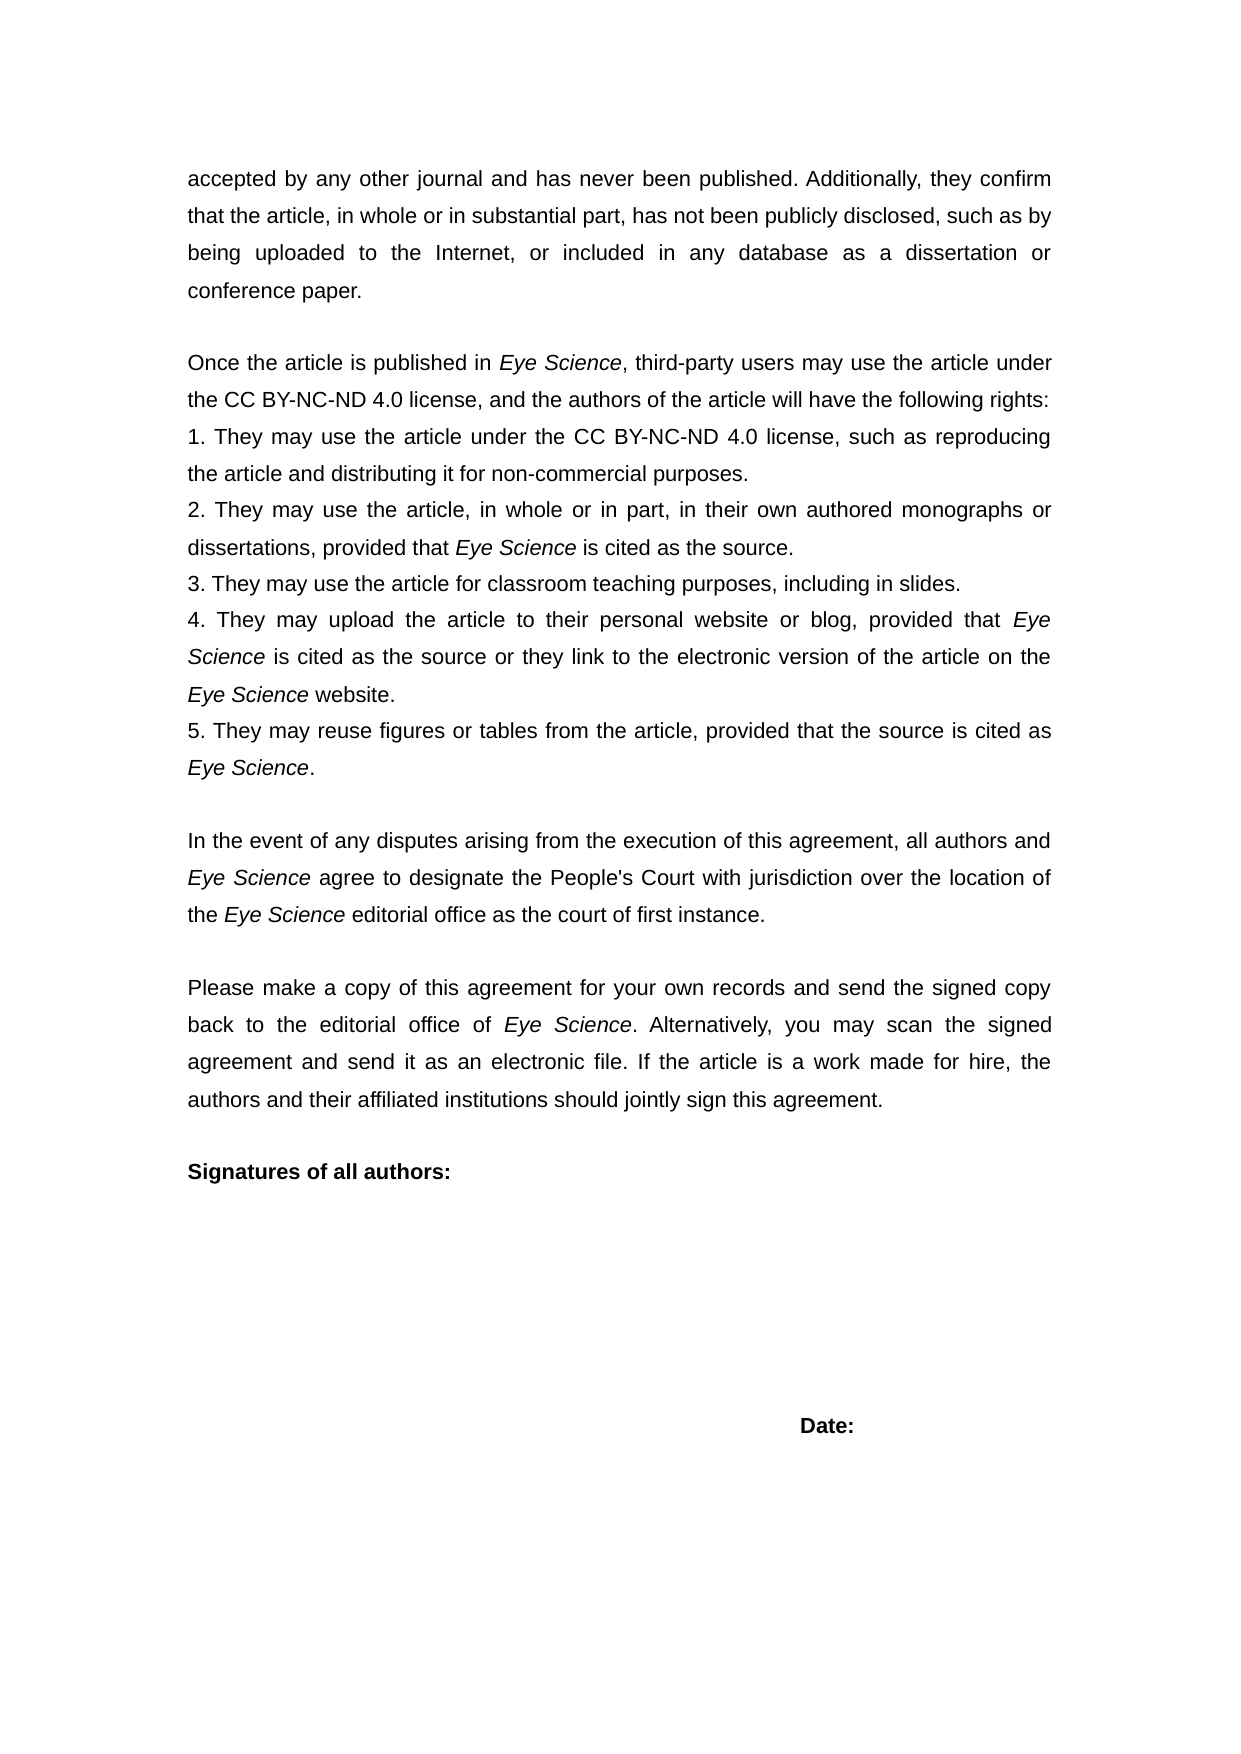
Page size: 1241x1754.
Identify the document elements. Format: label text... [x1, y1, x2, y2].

text 5. They may reuse figures or tables from the article, provided that the source is cited as Eye Science. [187, 714, 1053, 784]
text In the event of any disputes arising from the execution of this agreement, all authors and Eye Science agree to designate the People's Court with jurisdiction over the location of the Eye Science editorial office as the court of first instance. [187, 824, 1053, 931]
text Signatures of all authors: [187, 1155, 1053, 1188]
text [187, 162, 1053, 306]
text 1. They may use the article under the CC BY-NC-ND 4.0 license, such as reproducing the article and distributing it for non-commercial purposes. [187, 420, 1053, 490]
text Please make a copy of this agreement for your own records and send the signed copy back to the editorial office of Eye Science. Alternatively, you may scan the signed agreement and send it as an electronic file. If the article is a work made for hire, the authors and their affiliated institutions should jointly sign this agreement. [187, 971, 1053, 1115]
text 3. They may use the article for classroom teaching purposes, including in slides. [187, 567, 1053, 599]
text Date: [756, 1409, 1053, 1442]
text Once the article is published in Eye Science, third-party users may use the article under the CC BY-NC-ND 4.0 license, and the authors of the article will have the following rights: [187, 346, 1053, 416]
text 2. They may use the article, in whole or in part, in their own authored monographs or dissertations, provided that Eye Science is cited as the source. [187, 493, 1053, 563]
text 4. They may upload the article to their personal website or blog, provided that Eye Science is cited as the source or they link to the electronic version of the article on the Eye Science website. [187, 603, 1053, 710]
